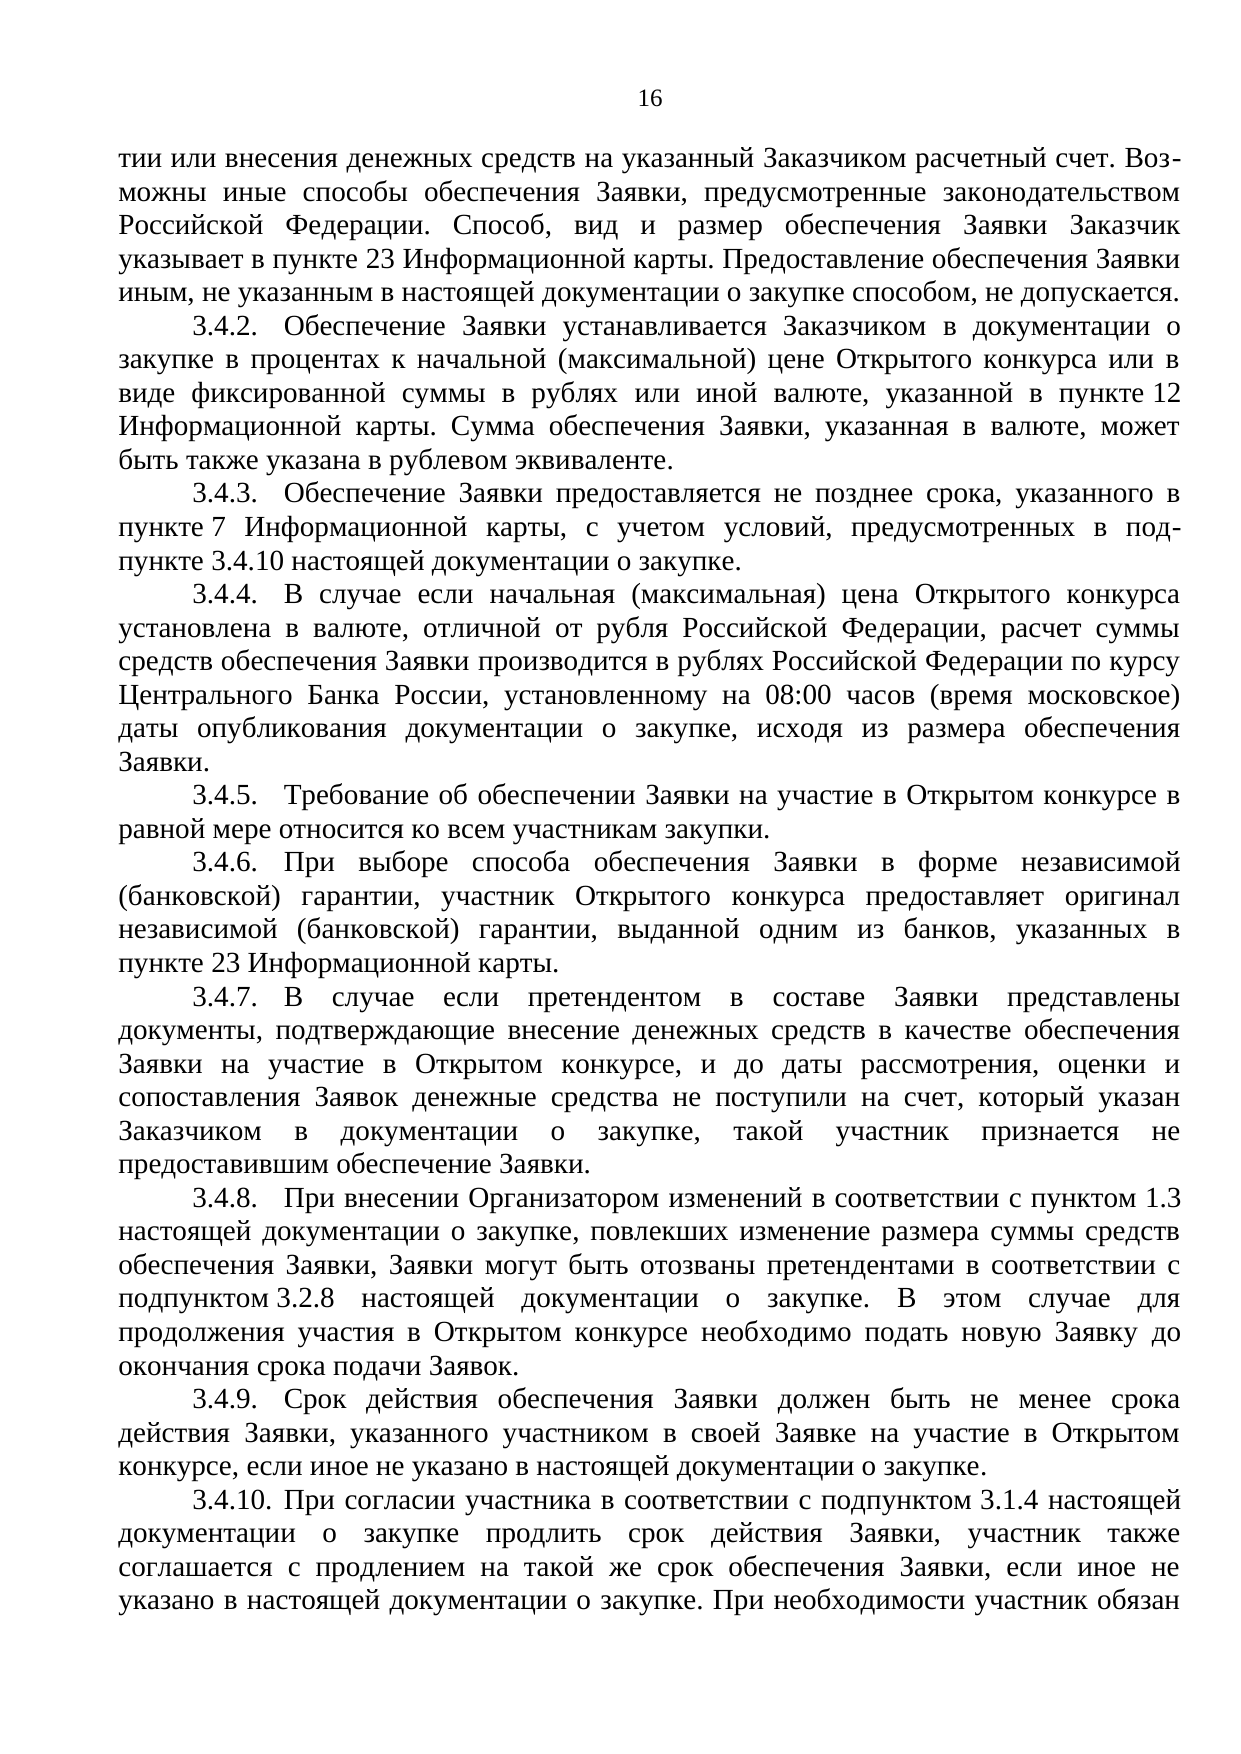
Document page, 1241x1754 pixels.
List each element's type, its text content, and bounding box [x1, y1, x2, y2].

list При внесении Организатором изменений в соответствии с пунктом 1.3 настоящей документации о закупке, повлекших изменение размера суммы средств обеспечения Заявки, Заявки могут быть отозваны претендентами в соответствии с подпунктом 3.2.8 настоящей документации о закупке. В этом случае для продолжения участия в Открытом конкурсе необходимо подать новую Заявку до окончания срока подачи Заявок. [118, 1180, 1181, 1381]
list Обеспечение Заявки предоставляется не позднее срока, указанного в пункте 7 Информационной карты, с учетом условий, предусмотренных в подпункте 3.4.10 настоящей документации о закупке. [118, 476, 1181, 576]
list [118, 140, 1181, 308]
list При выборе способа обеспечения Заявки в форме независимой (банковской) гарантии, участник Открытого конкурса предоставляет оригинал независимой (банковской) гарантии, выданной одним из банков, указанных в пункте 23 Информационной карты. [118, 844, 1181, 979]
list Требование об обеспечении Заявки на участие в Открытом конкурсе в равной мере относится ко всем участникам закупки. [118, 777, 1181, 844]
list В случае если начальная (максимальная) цена Открытого конкурса установлена в валюте, отличной от рубля Российской Федерации, расчет суммы средств обеспечения Заявки производится в рублях Российской Федерации по курсу Центрального Банка России, установленному на 08:00 часов (время московское) даты опубликования документации о закупке, исходя из размера обеспечения Заявки. [118, 576, 1181, 777]
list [118, 1482, 1181, 1616]
list В случае если претендентом в составе Заявки представлены документы, подтверждающие внесение денежных средств в качестве обеспечения Заявки на участие в Открытом конкурсе, и до даты рассмотрения, оценки и сопоставления Заявок денежные средства не поступили на счет, который указан Заказчиком в документации о закупке, такой участник признается не предоставившим обеспечение Заявки. [118, 979, 1181, 1180]
list Срок действия обеспечения Заявки должен быть не менее срока действия Заявки, указанного участником в своей Заявке на участие в Открытом конкурсе, если иное не указано в настоящей документации о закупке. [118, 1381, 1181, 1482]
list Обеспечение Заявки устанавливается Заказчиком в документации о закупке в процентах к начальной (максимальной) цене Открытого конкурса или в виде фиксированной суммы в рублях или иной валюте, указанной в пункте 12 Информационной карты. Сумма обеспечения Заявки, указанная в валюте, может быть также указана в рублевом эквиваленте. [118, 308, 1181, 476]
